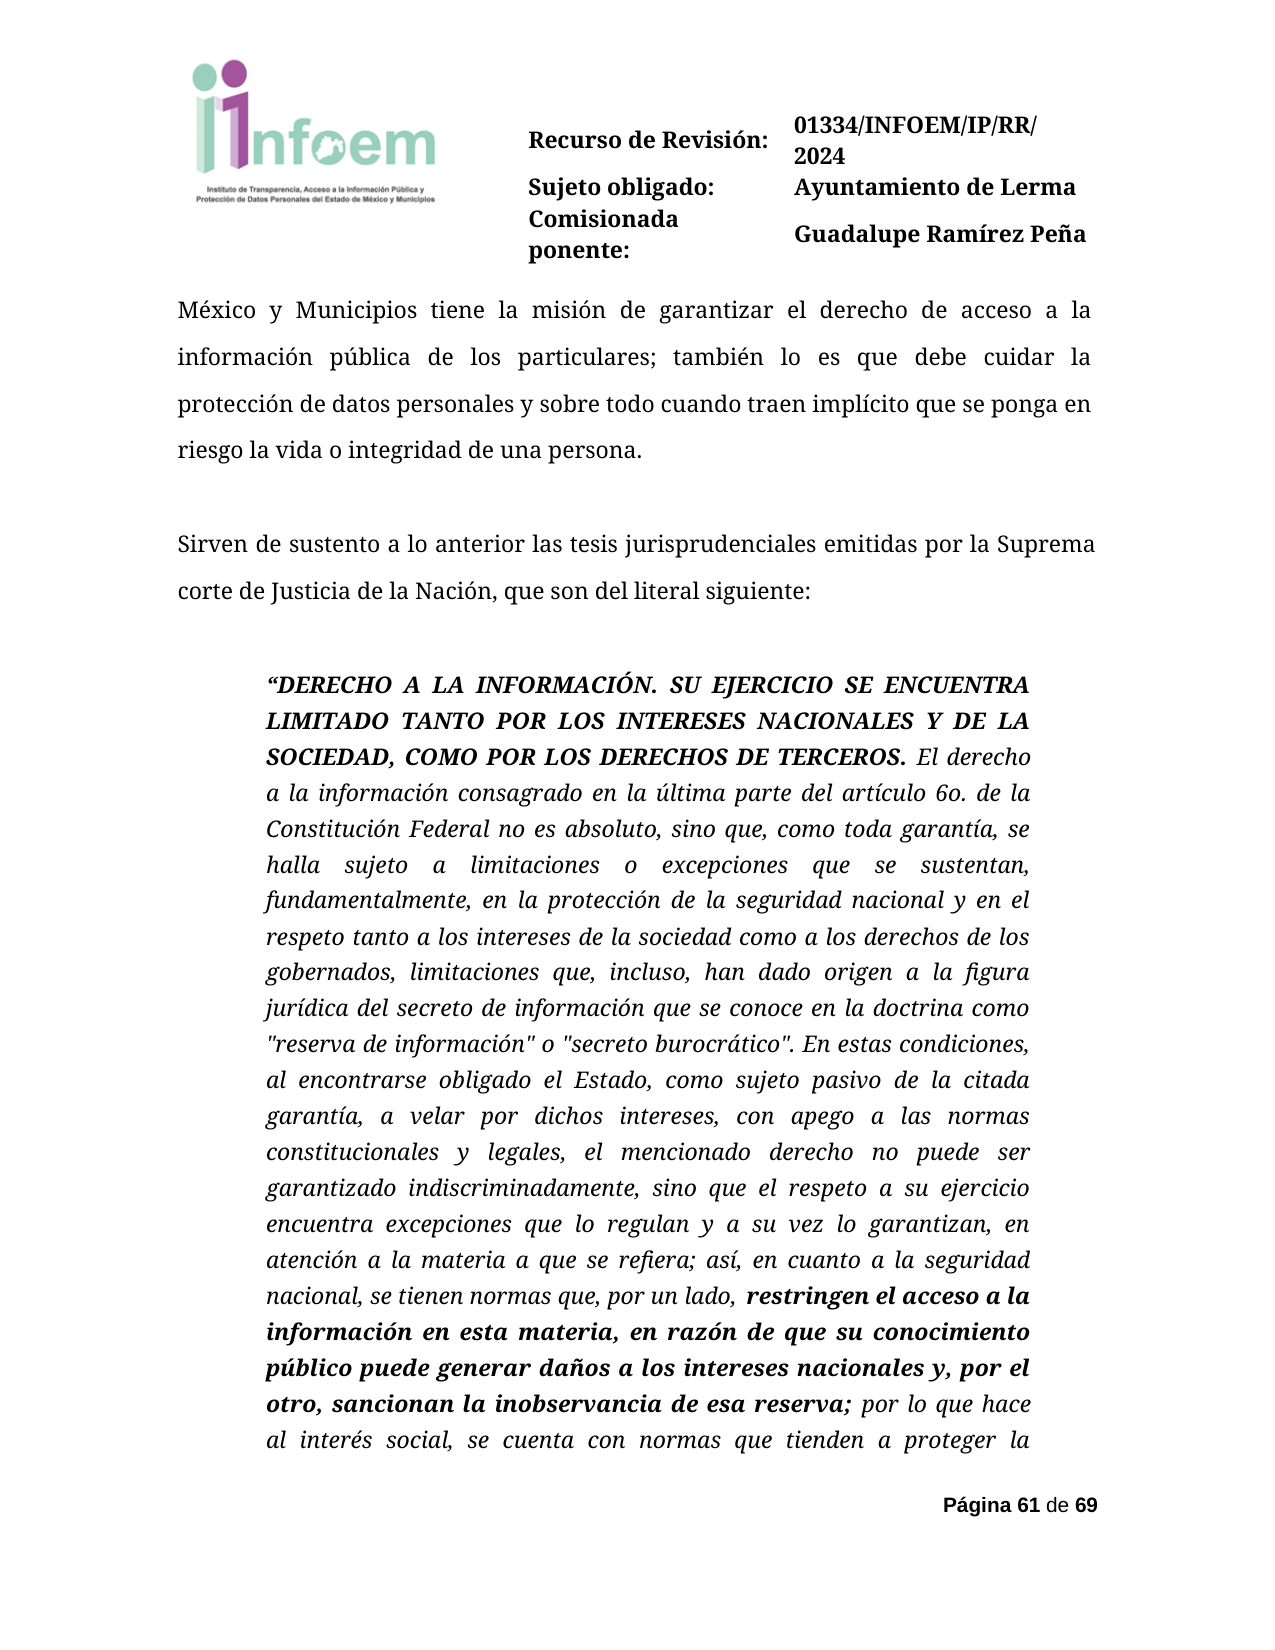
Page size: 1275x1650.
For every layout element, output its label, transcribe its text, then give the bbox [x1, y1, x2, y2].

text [266, 669, 1034, 1455]
picture [72, 0, 1275, 1650]
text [177, 294, 1092, 466]
text Sirven de sustento a lo anterior las tesis jurisprudenciales emitidas por la Suprema corte de Justicia de la Nación, que son del literal siguiente: [177, 528, 1098, 606]
